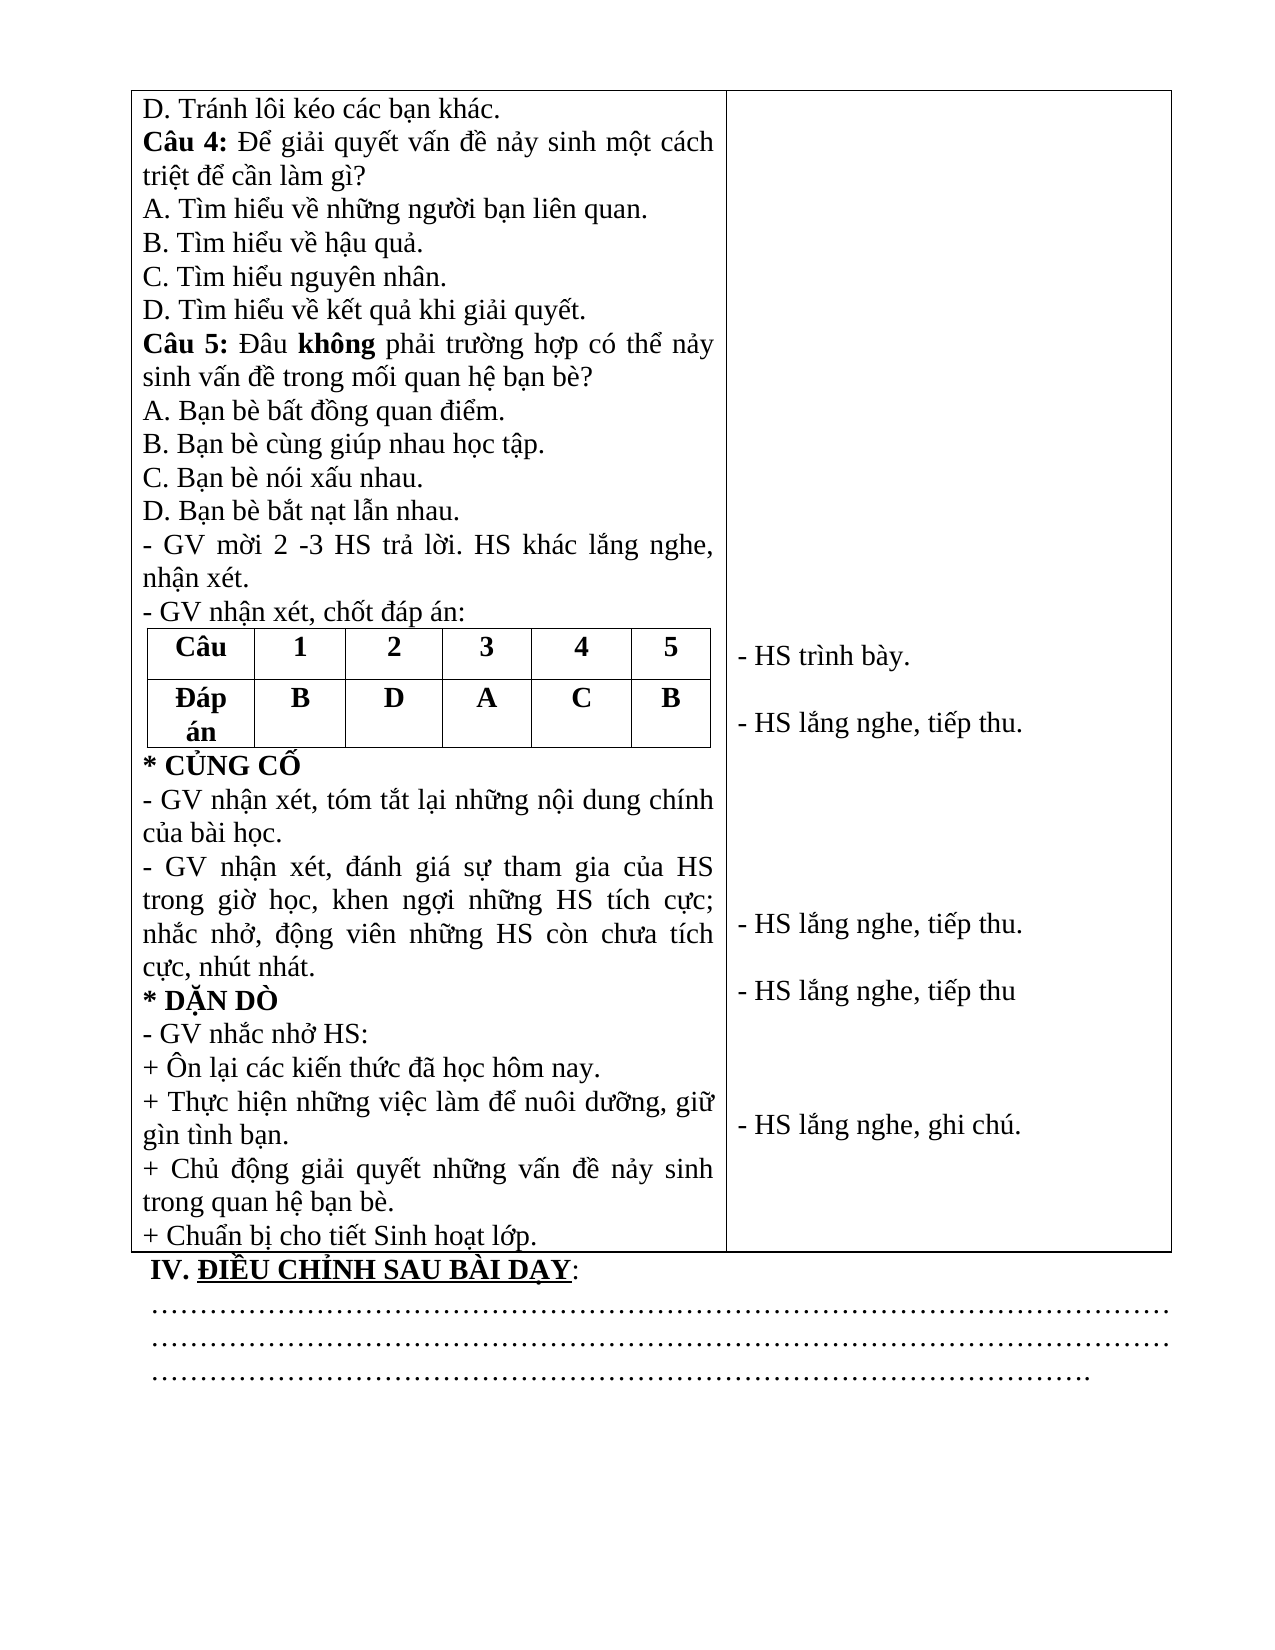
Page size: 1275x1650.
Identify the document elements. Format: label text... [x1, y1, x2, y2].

text IV. ĐIỀU CHỈNH SAU BÀI DẠY: [150, 1252, 1185, 1286]
text ………………………………………………………………………………………………………………………………………………………………………………………………………………………………………………………………………………. [150, 1286, 1185, 1387]
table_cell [727, 91, 1171, 1251]
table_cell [132, 91, 726, 1251]
